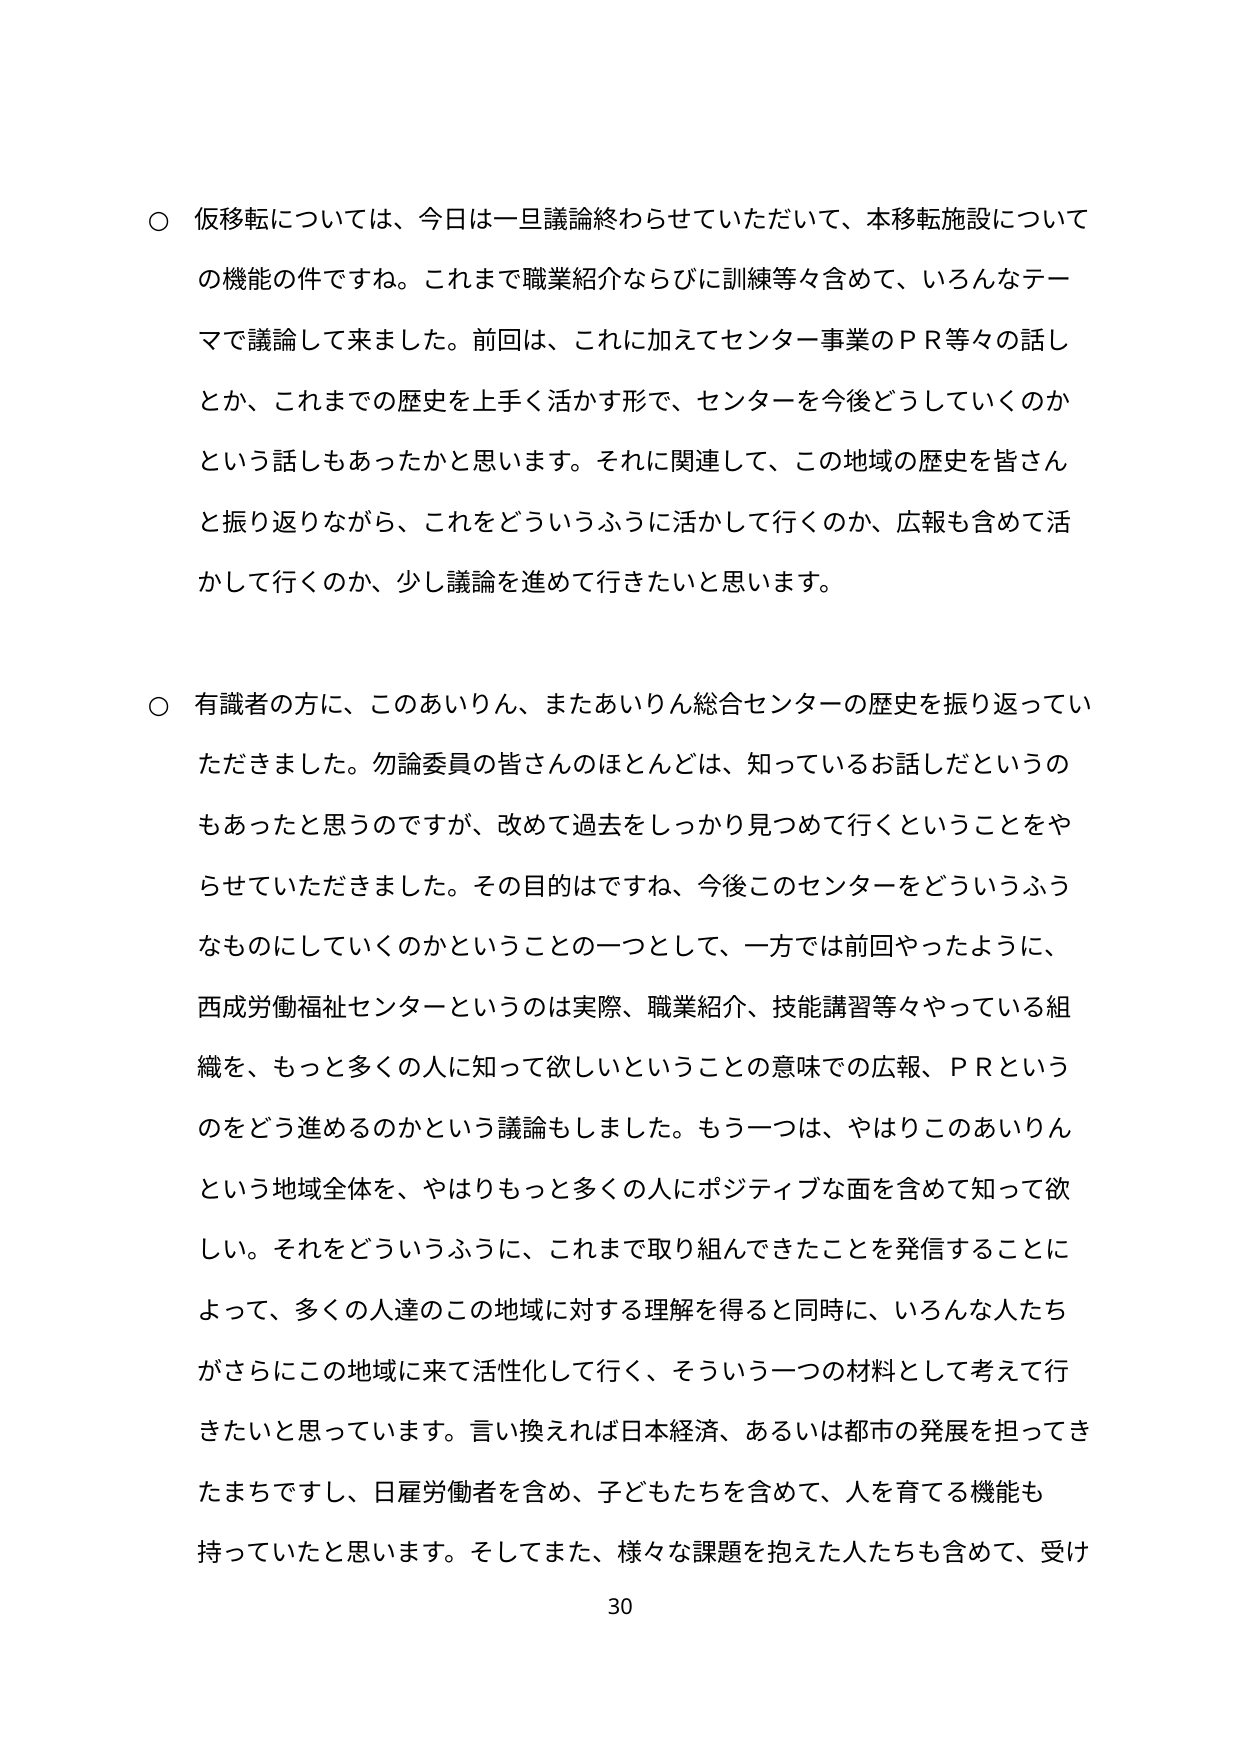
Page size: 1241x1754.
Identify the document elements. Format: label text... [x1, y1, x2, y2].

text ○ 仮移転については、今日は一旦議論終わらせていただいて、本移転施設についての機能の件ですね。これまで職業紹介ならびに訓練等々含めて、いろんなテーマで議論して来ました。前回は、これに加えてセンター事業のＰＲ等々の話しとか、これまでの歴史を上手く活かす形で、センターを今後どうしていくのかという話しもあったかと思います。それに関連して、この地域の歴史を皆さんと振り返りながら、これをどういうふうに活かして行くのか、広報も含めて活かして行くのか、少し議論を進めて行きたいと思います。 [148, 187, 1092, 611]
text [148, 672, 1092, 1581]
